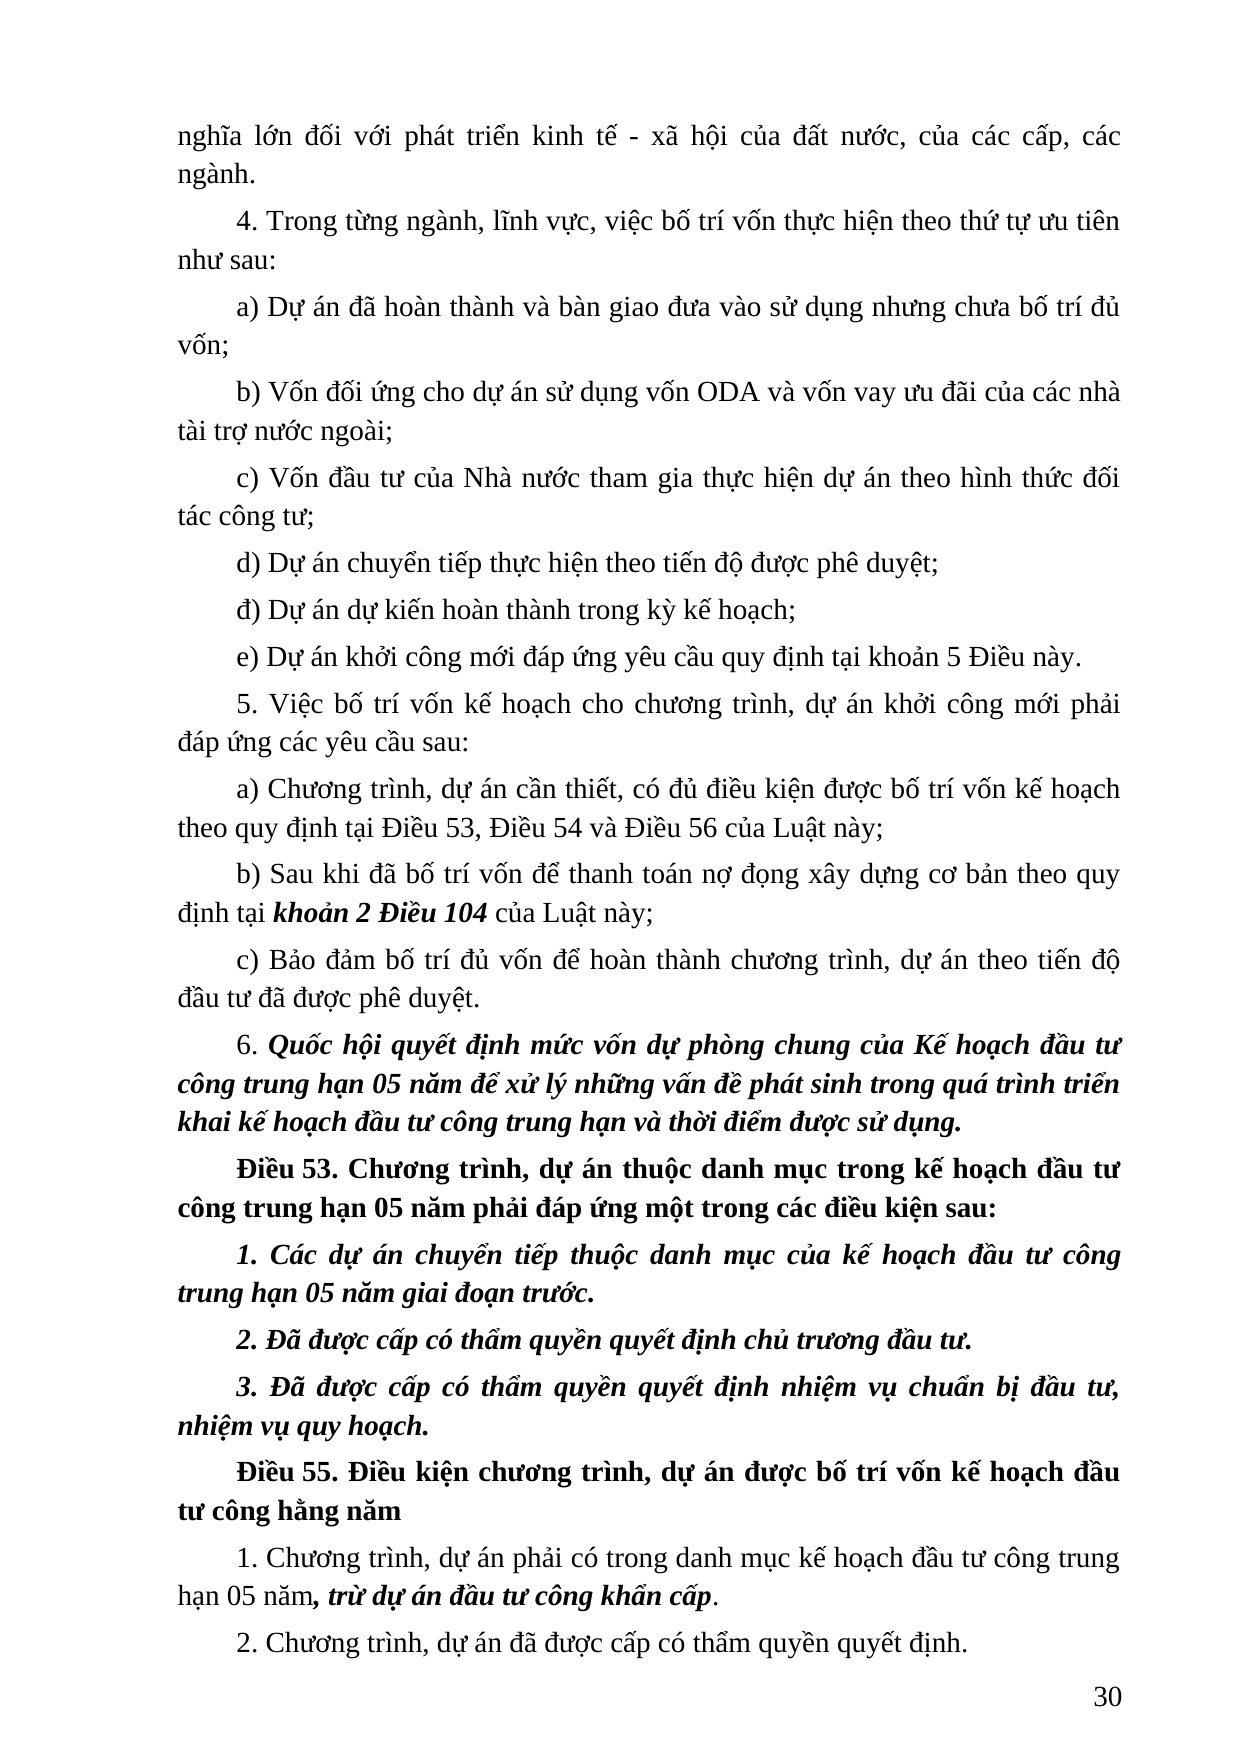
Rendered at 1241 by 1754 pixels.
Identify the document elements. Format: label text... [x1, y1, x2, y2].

text 5. Việc bố trí vốn kế hoạch cho chương trình, dự án khởi công mới phải đáp ứng các yêu cầu sau: [177, 686, 1122, 758]
text Điều 53. Chương trình, dự án thuộc danh mục trong kế hoạch đầu tư công trung hạn 05 năm phải đáp ứng một trong các điều kiện sau: [177, 1151, 1122, 1223]
text 2. Đã được cấp có thẩm quyền quyết định chủ trương đầu tư. [177, 1322, 1122, 1356]
text Điều 55. Điều kiện chương trình, dự án được bố trí vốn kế hoạch đầu tư công hằng năm [177, 1454, 1122, 1527]
text d) Dự án chuyển tiếp thực hiện theo tiến độ được phê duyệt; [177, 545, 1122, 579]
text 4. Trong từng ngành, lĩnh vực, việc bố trí vốn thực hiện theo thứ tự ưu tiên như sau: [177, 203, 1122, 276]
text 6. Quốc hội quyết định mức vốn dự phòng chung của Kế hoạch đầu tư công trung hạn 05 năm để xử lý những vấn đề phát sinh trong quá trình triển khai kế hoạch đầu tư công trung hạn và thời điểm được sử dụng. [177, 1027, 1122, 1138]
text đ) Dự án dự kiến hoàn thành trong kỳ kế hoạch; [177, 592, 1122, 626]
text c) Vốn đầu tư của Nhà nước tham gia thực hiện dự án theo hình thức đối tác công tư; [177, 460, 1122, 532]
text e) Dự án khởi công mới đáp ứng yêu cầu quy định tại khoản 5 Điều này. [177, 639, 1122, 672]
text b) Vốn đối ứng cho dự án sử dụng vốn ODA và vốn vay ưu đãi của các nhà tài trợ nước ngoài; [177, 374, 1122, 446]
text 1. Các dự án chuyển tiếp thuộc danh mục của kế hoạch đầu tư công trung hạn 05 năm giai đoạn trước. [177, 1237, 1122, 1309]
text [177, 118, 1122, 190]
text c) Bảo đảm bố trí đủ vốn để hoàn thành chương trình, dự án theo tiến độ đầu tư đã được phê duyệt. [177, 942, 1122, 1014]
text 1. Chương trình, dự án phải có trong danh mục kế hoạch đầu tư công trung hạn 05 năm, trừ dự án đầu tư công khẩn cấp. [177, 1540, 1122, 1612]
text b) Sau khi đã bố trí vốn để thanh toán nợ đọng xây dựng cơ bản theo quy định tại khoản 2 Điều 104 của Luật này; [177, 857, 1122, 929]
text a) Dự án đã hoàn thành và bàn giao đưa vào sử dụng nhưng chưa bố trí đủ vốn; [177, 289, 1122, 361]
text 2. Chương trình, dự án đã được cấp có thẩm quyền quyết định. [177, 1625, 1122, 1659]
text a) Chương trình, dự án cần thiết, có đủ điều kiện được bố trí vốn kế hoạch theo quy định tại Điều 53, Điều 54 và Điều 56 của Luật này; [177, 771, 1122, 843]
text 3. Đã được cấp có thẩm quyền quyết định nhiệm vụ chuẩn bị đầu tư, nhiệm vụ quy hoạch. [177, 1369, 1122, 1441]
